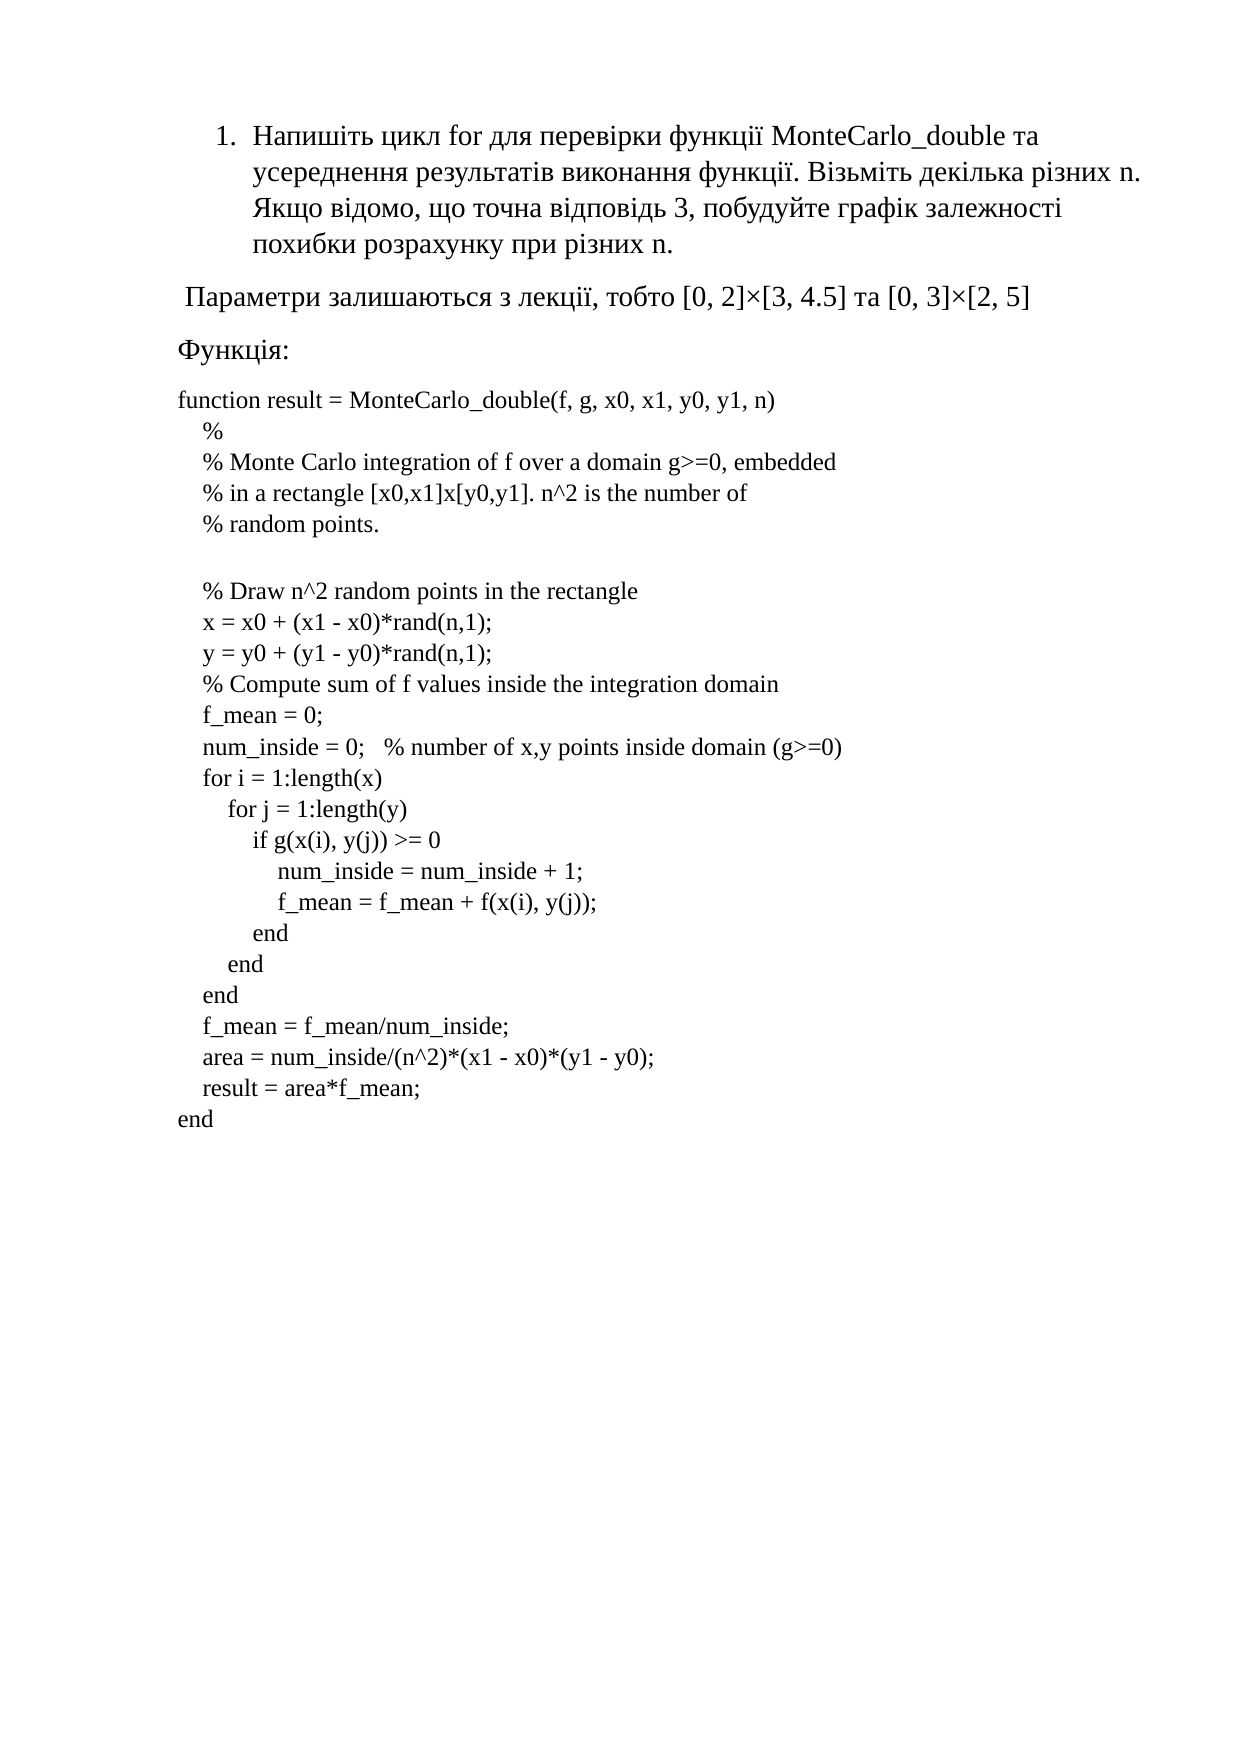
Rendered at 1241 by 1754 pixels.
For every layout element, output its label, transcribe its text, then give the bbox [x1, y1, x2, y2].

text Параметри залишаються з лекції, тобто [0, 2]×[3, 4.5] та [0, 3]×[2, 5] [177, 279, 1152, 313]
text f_mean = 0; [177, 701, 1152, 729]
text % Monte Carlo integration of f over a domain g>=0, embedded [177, 447, 1152, 476]
text num_inside = num_inside + 1; [177, 856, 1152, 884]
text y = y0 + (y1 - y0)*rand(n,1); [177, 638, 1152, 667]
text % Compute sum of f values inside the integration domain [177, 669, 1152, 698]
text area = num_inside/(n^2)*(x1 - x0)*(y1 - y0); [177, 1042, 1152, 1071]
text % Draw n^2 random points in the rectangle [177, 576, 1152, 605]
text f_mean = f_mean/num_inside; [177, 1011, 1152, 1040]
text % [177, 416, 1152, 445]
text end [177, 949, 1152, 978]
list Напишіть цикл for для перевірки функції MonteCarlo_double та усереднення результатів виконання функції. Візьміть декілька різних n. Якщо відомо, що точна відповідь 3, побудуйте графік залежності похибки розрахунку при різних n. [215, 118, 1152, 260]
text % in a rectangle [x0,x1]x[y0,y1]. n^2 is the number of [177, 478, 1152, 507]
text num_inside = 0; % number of x,y points inside domain (g>=0) [177, 732, 1152, 760]
text if g(x(i), y(j)) >= 0 [177, 825, 1152, 853]
text Функція: [177, 332, 1152, 366]
text % random points. [177, 509, 1152, 538]
text end [177, 980, 1152, 1009]
text f_mean = f_mean + f(x(i), y(j)); [177, 887, 1152, 916]
text result = area*f_mean; [177, 1073, 1152, 1102]
text for j = 1:length(y) [177, 794, 1152, 822]
text for i = 1:length(x) [177, 763, 1152, 791]
text end [177, 918, 1152, 947]
text end [177, 1104, 1152, 1133]
text x = x0 + (x1 - x0)*rand(n,1); [177, 607, 1152, 636]
text function result = MonteCarlo_double(f, g, x0, x1, y0, y1, n) [177, 385, 1152, 414]
